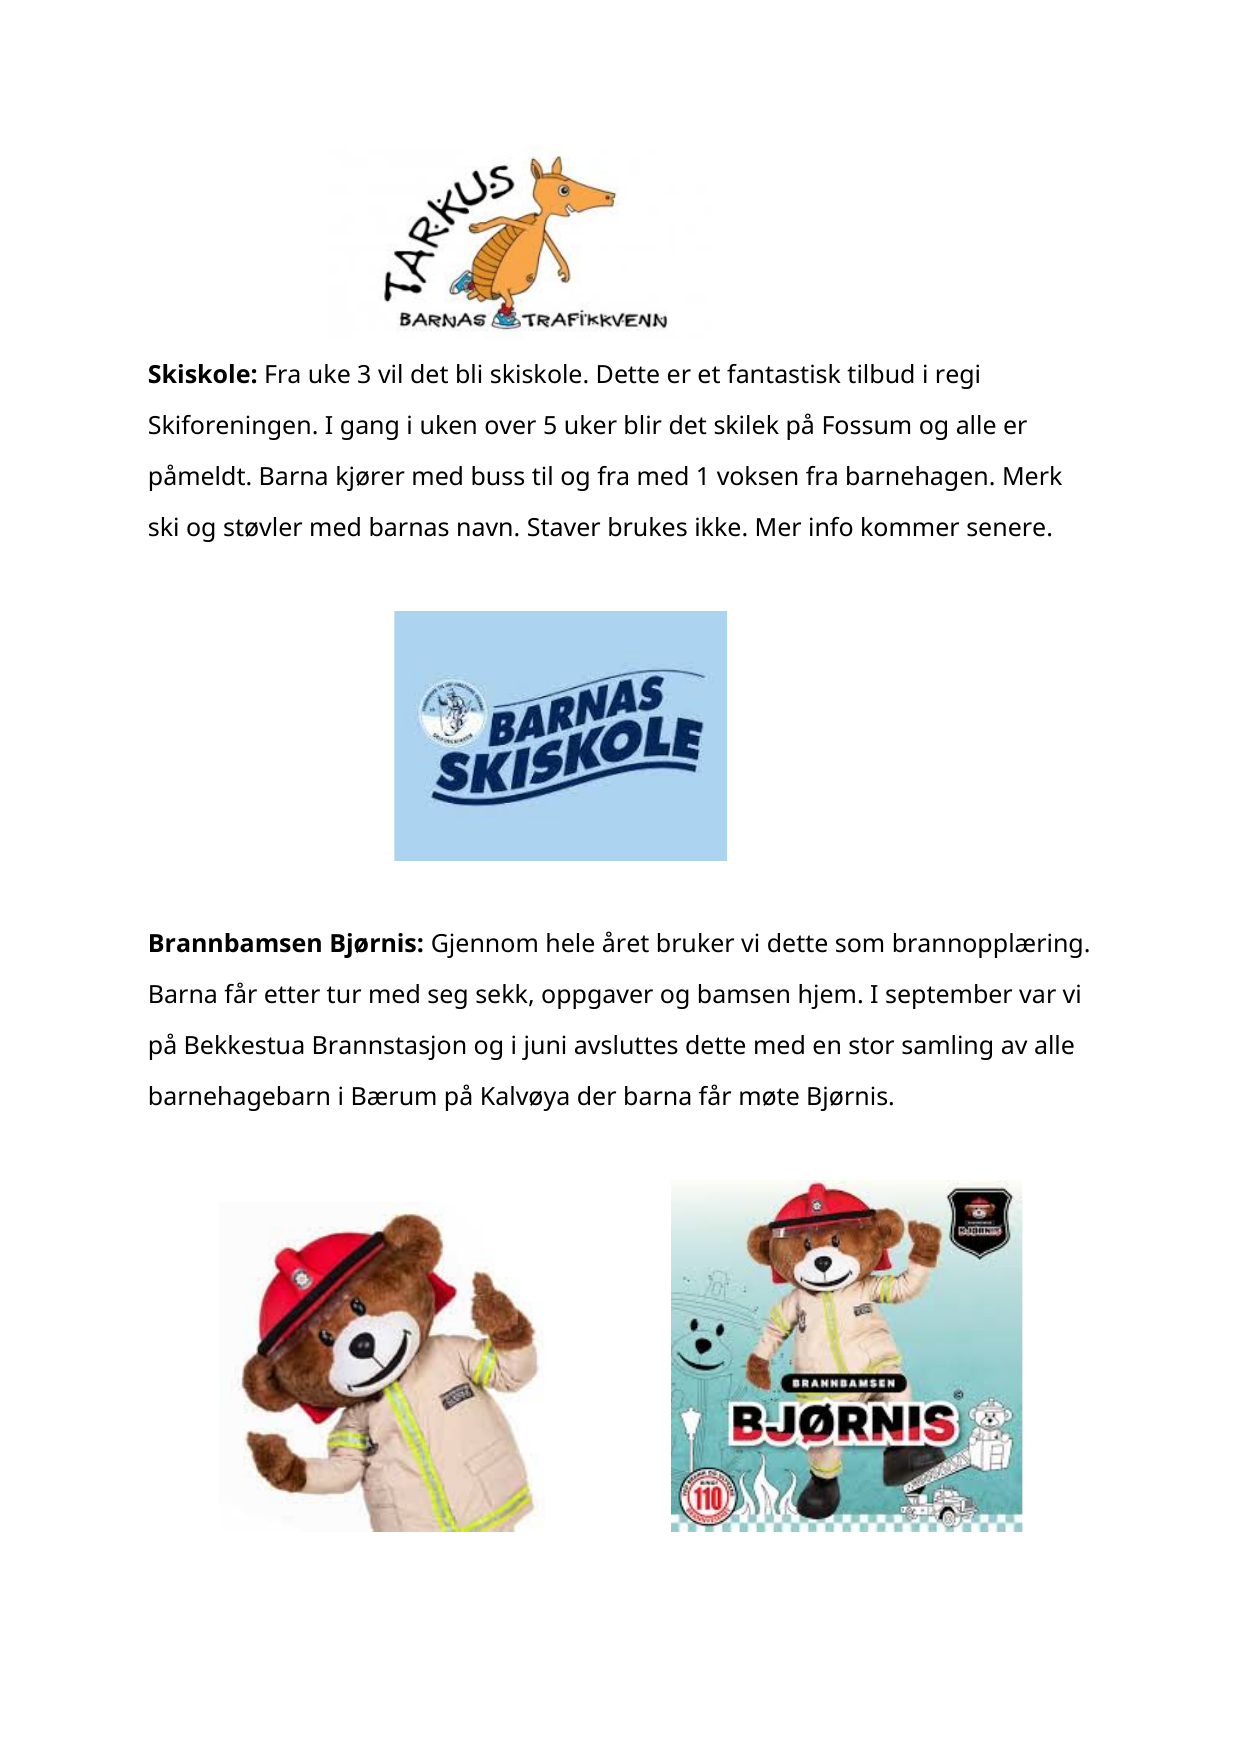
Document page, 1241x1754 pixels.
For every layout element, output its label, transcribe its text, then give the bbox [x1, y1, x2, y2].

picture [671, 1180, 1023, 1532]
picture [394, 611, 728, 861]
text Skiskole: Fra uke 3 vil det bli skiskole. Dette er et fantastisk tilbud i regi Skiforeningen. I gang i uken over 5 uker blir det skilek på Fossum og alle er påmeldt. Barna kjører med buss til og fra med 1 voksen fra barnehagen. Merk ski og støvler med barnas navn. Staver brukes ikke. Mer info kommer senere. [148, 356, 1093, 543]
picture [329, 147, 713, 340]
text Brannbamsen Bjørnis: Gjennom hele året bruker vi dette som brannopplæring. Barna får etter tur med seg sekk, oppgaver og bamsen hjem. I september var vi på Bekkestua Brannstasjon og i juni avsluttes dette med en stor samling av alle barnehagebarn i Bærum på Kalvøya der barna får møte Bjørnis. [148, 925, 1093, 1112]
picture [219, 1202, 548, 1532]
